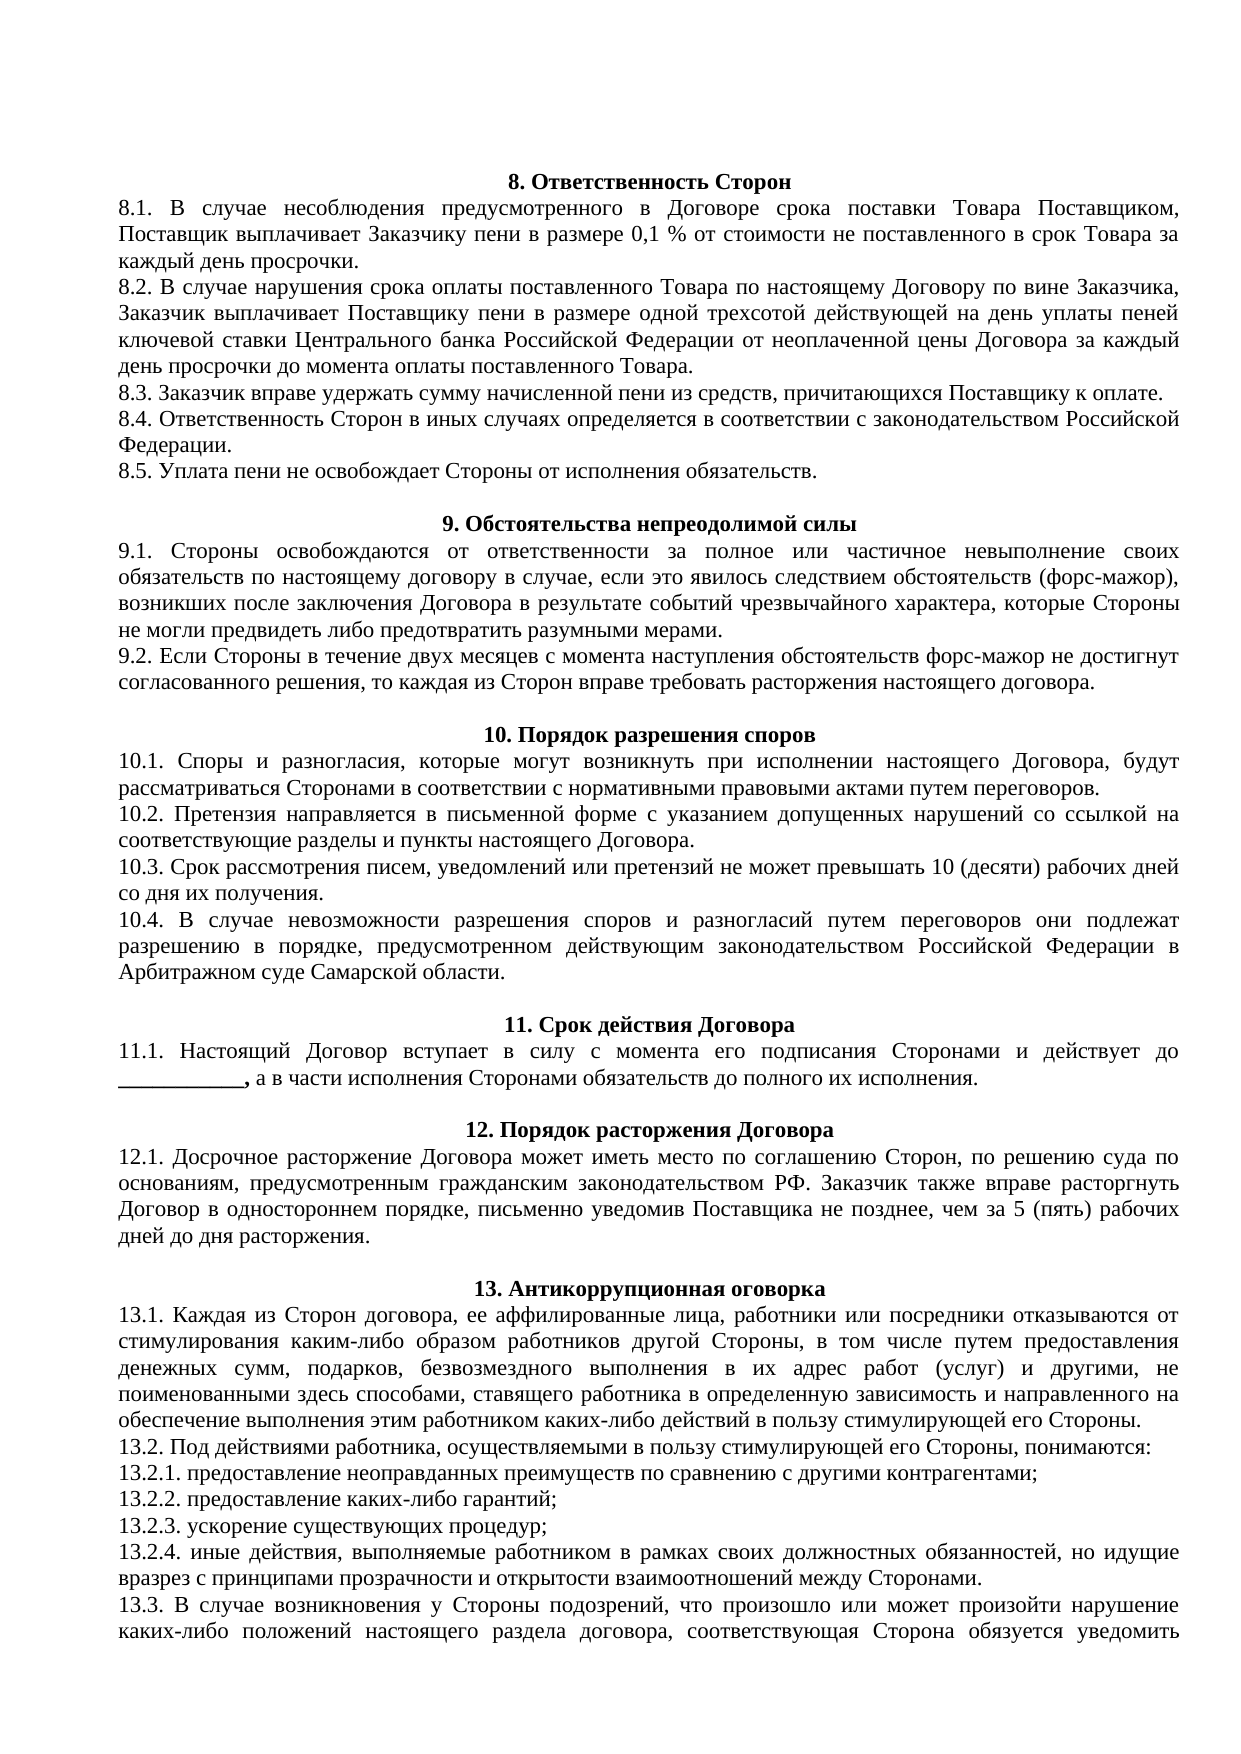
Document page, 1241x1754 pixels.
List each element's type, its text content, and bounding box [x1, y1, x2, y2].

text 8.5. Уплата пени не освобождает Стороны от исполнения обязательств. [118, 458, 1181, 484]
text 10.3. Срок рассмотрения писем, уведомлений или претензий не может превышать 10 (десяти) рабочих дней со дня их получения. [118, 853, 1181, 906]
text 13.2.2. предоставление каких-либо гарантий; [118, 1485, 1181, 1512]
text 8. Ответственность Сторон [118, 168, 1181, 194]
text 8.3. Заказчик вправе удержать сумму начисленной пени из средств, причитающихся Поставщику к оплате. [118, 378, 1181, 405]
text 13.2. Под действиями работника, осуществляемыми в пользу стимулирующей его Стороны, понимаются: [118, 1433, 1181, 1459]
text 12. Порядок расторжения Договора [118, 1116, 1181, 1143]
text 9.1. Стороны освобождаются от ответственности за полное или частичное невыполнение своих обязательств по настоящему договору в случае, если это явилось следствием обстоятельств (форс-мажор), возникших после заключения Договора в результате событий чрезвычайного характера, которые Стороны не могли предвидеть либо предотвратить разумными мерами. [118, 537, 1181, 642]
text 11. Срок действия Договора [118, 1011, 1181, 1037]
text 9.2. Если Стороны в течение двух месяцев с момента наступления обстоятельств форс-мажор не достигнут согласованного решения, то каждая из Сторон вправе требовать расторжения настоящего договора. [118, 642, 1181, 695]
text 9. Обстоятельства непреодолимой силы [118, 510, 1181, 537]
text 10.4. В случае невозможности разрешения споров и разногласий путем переговоров они подлежат разрешению в порядке, предусмотренном действующим законодательством Российской Федерации в Арбитражном суде Самарской области. [118, 906, 1181, 985]
text 8.2. В случае нарушения срока оплаты поставленного Товара по настоящему Договору по вине Заказчика, Заказчик выплачивает Поставщику пени в размере одной трехсотой действующей на день уплаты пеней ключевой ставки Центрального банка Российской Федерации от неоплаченной цены Договора за каждый день просрочки до момента оплаты поставленного Товара. [118, 273, 1181, 378]
text 13.2.1. предоставление неоправданных преимуществ по сравнению с другими контрагентами; [118, 1459, 1181, 1485]
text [118, 1591, 1181, 1643]
text 8.4. Ответственность Сторон в иных случаях определяется в соответствии с законодательством Российской Федерации. [118, 405, 1181, 458]
text 13.2.3. ускорение существующих процедур; [118, 1512, 1181, 1538]
text 11.1. Настоящий Договор вступает в силу с момента его подписания Сторонами и действует до ___________, а в части исполнения Сторонами обязательств до полного их исполнения. [118, 1037, 1181, 1090]
text 10. Порядок разрешения споров [118, 721, 1181, 747]
text 8.1. В случае несоблюдения предусмотренного в Договоре срока поставки Товара Поставщиком, Поставщик выплачивает Заказчику пени в размере 0,1 % от стоимости не поставленного в срок Товара за каждый день просрочки. [118, 194, 1181, 273]
text 10.1. Споры и разногласия, которые могут возникнуть при исполнении настоящего Договора, будут рассматриваться Сторонами в соответствии с нормативными правовыми актами путем переговоров. [118, 747, 1181, 800]
text 13. Антикоррупционная оговорка [118, 1274, 1181, 1301]
text 13.1. Каждая из Сторон договора, ее аффилированные лица, работники или посредники отказываются от стимулирования каким-либо образом работников другой Стороны, в том числе путем предоставления денежных сумм, подарков, безвозмездного выполнения в их адрес работ (услуг) и другими, не поименованными здесь способами, ставящего работника в определенную зависимость и направленного на обеспечение выполнения этим работником каких-либо действий в пользу стимулирующей его Стороны. [118, 1301, 1181, 1433]
text 13.2.4. иные действия, выполняемые работником в рамках своих должностных обязанностей, но идущие вразрез с принципами прозрачности и открытости взаимоотношений между Сторонами. [118, 1538, 1181, 1591]
text 12.1. Досрочное расторжение Договора может иметь место по соглашению Сторон, по решению суда по основаниям, предусмотренным гражданским законодательством РФ. Заказчик также вправе расторгнуть Договор в одностороннем порядке, письменно уведомив Поставщика не позднее, чем за 5 (пять) рабочих дней до дня расторжения. [118, 1143, 1181, 1248]
text 10.2. Претензия направляется в письменной форме с указанием допущенных нарушений со ссылкой на соответствующие разделы и пункты настоящего Договора. [118, 800, 1181, 853]
